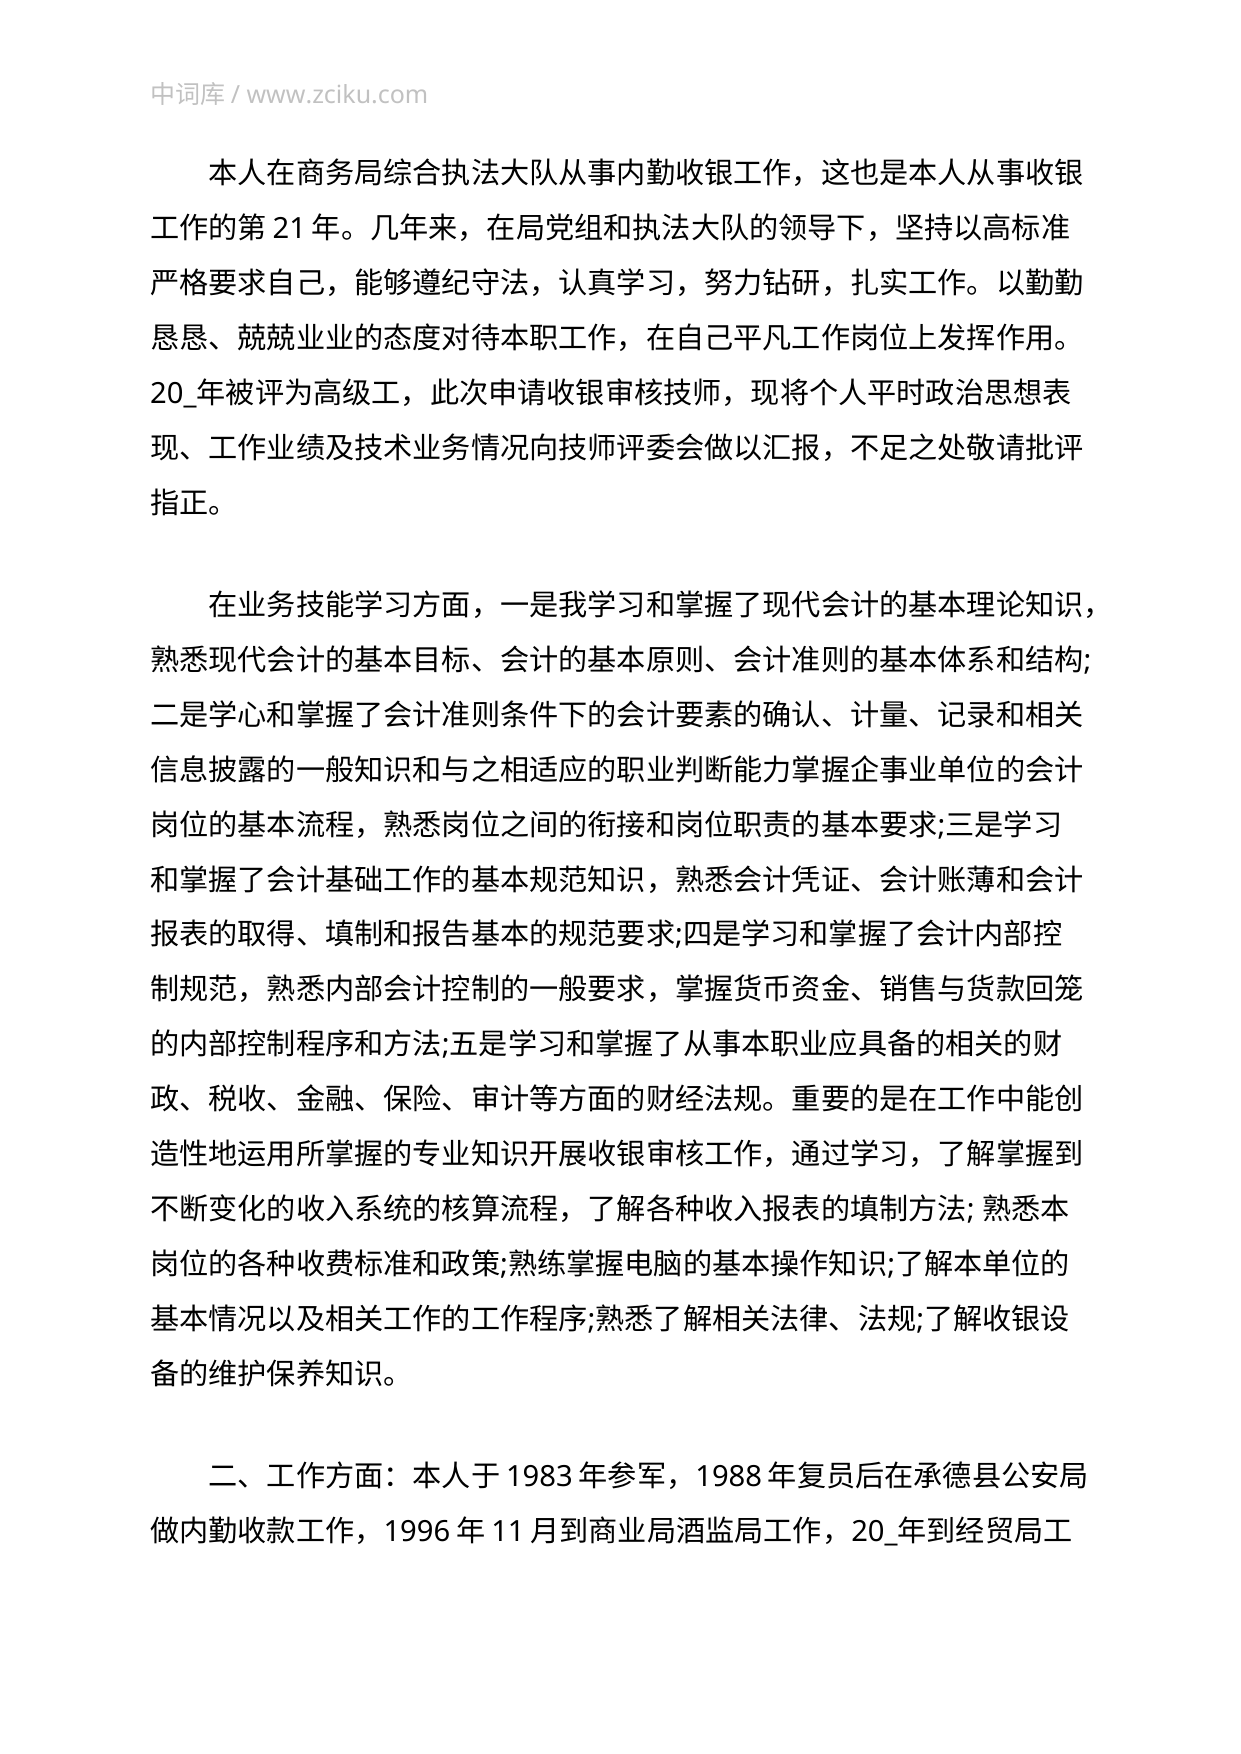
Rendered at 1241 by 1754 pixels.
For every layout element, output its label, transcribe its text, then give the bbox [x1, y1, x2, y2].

text 在业务技能学习方面，一是我学习和掌握了现代会计的基本理论知识，熟悉现代会计的基本目标、会计的基本原则、会计准则的基本体系和结构;二是学心和掌握了会计准则条件下的会计要素的确认、计量、记录和相关信息披露的一般知识和与之相适应的职业判断能力掌握企事业单位的会计岗位的基本流程，熟悉岗位之间的衔接和岗位职责的基本要求;三是学习和掌握了会计基础工作的基本规范知识，熟悉会计凭证、会计账薄和会计报表的取得、填制和报告基本的规范要求;四是学习和掌握了会计内部控制规范，熟悉内部会计控制的一般要求，掌握货币资金、销售与货款回笼的内部控制程序和方法;五是学习和掌握了从事本职业应具备的相关的财政、税收、金融、保险、审计等方面的财经法规。重要的是在工作中能创造性地运用所掌握的专业知识开展收银审核工作，通过学习，了解掌握到不断变化的收入系统的核算流程，了解各种收入报表的填制方法; 熟悉本岗位的各种收费标准和政策;熟练掌握电脑的基本操作知识;了解本单位的基本情况以及相关工作的工作程序;熟悉了解相关法律、法规;了解收银设备的维护保养知识。 [150, 581, 1090, 1393]
text 本人在商务局综合执法大队从事内勤收银工作，这也是本人从事收银工作的第21年。几年来，在局党组和执法大队的领导下，坚持以高标准严格要求自己，能够遵纪守法，认真学习，努力钻研，扎实工作。以勤勤恳恳、兢兢业业的态度对待本职工作，在自己平凡工作岗位上发挥作用。20_年被评为高级工，此次申请收银审核技师，现将个人平时政治思想表现、工作业绩及技术业务情况向技师评委会做以汇报，不足之处敬请批评指正。 [150, 150, 1090, 522]
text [150, 1452, 1090, 1550]
